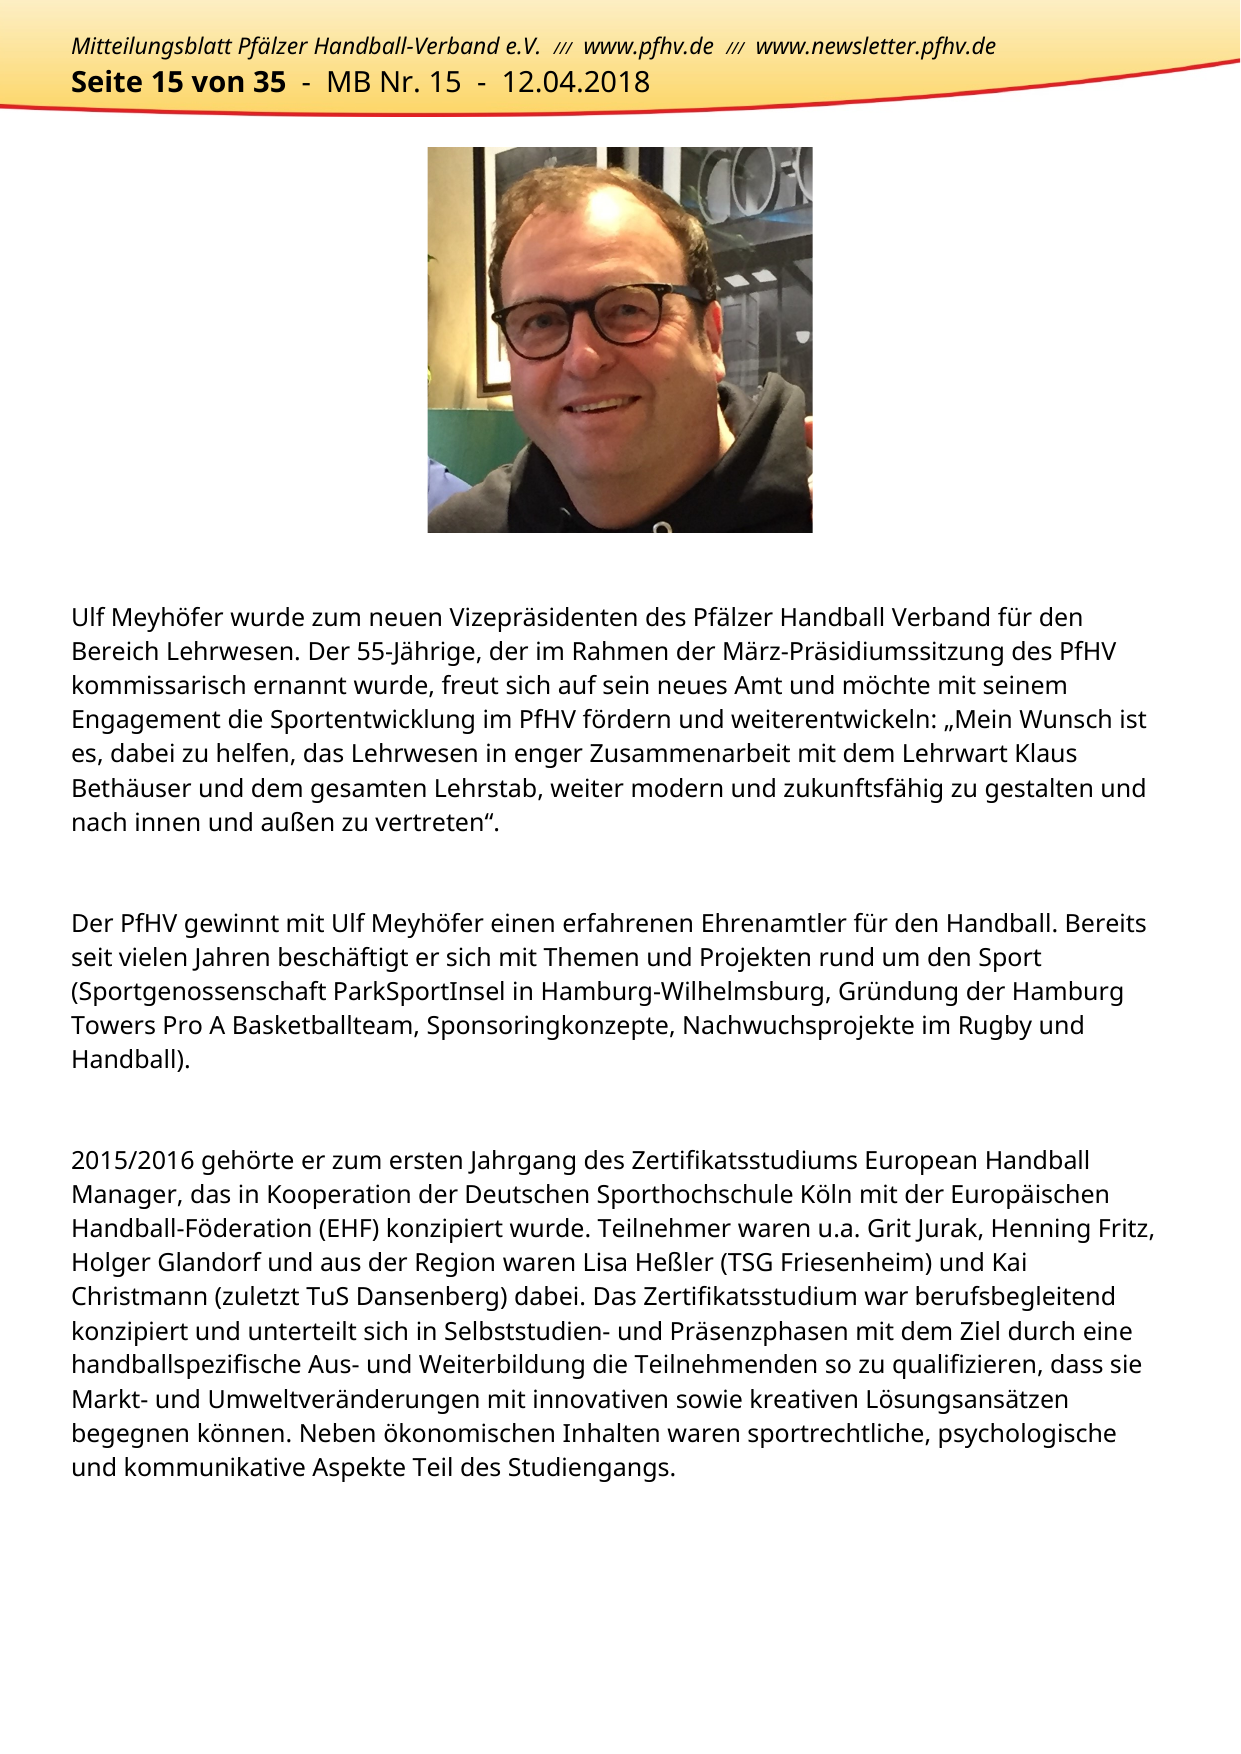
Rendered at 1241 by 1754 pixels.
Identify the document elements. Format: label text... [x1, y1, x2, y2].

picture [427, 147, 813, 533]
text 2015/2016 gehörte er zum ersten Jahrgang des Zertifikatsstudiums European Handball Manager, das in Kooperation der Deutschen Sporthochschule Köln mit der Europäischen Handball-Föderation (EHF) konzipiert wurde. Teilnehmer waren u.a. Grit Jurak, Henning Fritz, Holger Glandorf und aus der Region waren Lisa Heßler (TSG Friesenheim) und Kai Christmann (zuletzt TuS Dansenberg) dabei. Das Zertifikatsstudium war berufsbegleitend konzipiert und unterteilt sich in Selbststudien- und Präsenzphasen mit dem Ziel durch eine handballspezifische Aus- und Weiterbildung die Teilnehmenden so zu qualifizieren, dass sie Markt- und Umweltveränderungen mit innovativen sowie kreativen Lösungsansätzen begegnen können. Neben ökonomischen Inhalten waren sportrechtliche, psychologische und kommunikative Aspekte Teil des Studiengangs. [71, 1143, 1169, 1483]
picture [0, 0, 1241, 117]
text Der PfHV gewinnt mit Ulf Meyhöfer einen erfahrenen Ehrenamtler für den Handball. Bereits seit vielen Jahren beschäftigt er sich mit Themen und Projekten rund um den Sport (Sportgenossenschaft ParkSportInsel in Hamburg-Wilhelmsburg, Gründung der Hamburg Towers Pro A Basketballteam, Sponsoringkonzepte, Nachwuchsprojekte im Rugby und Handball). [71, 905, 1169, 1076]
text Ulf Meyhöfer wurde zum neuen Vizepräsidenten des Pfälzer Handball Verband für den Bereich Lehrwesen. Der 55-Jährige, der im Rahmen der März-Präsidiumssitzung des PfHV kommissarisch ernannt wurde, freut sich auf sein neues Amt und möchte mit seinem Engagement die Sportentwicklung im PfHV fördern und weiterentwickeln: „Mein Wunsch ist es, dabei zu helfen, das Lehrwesen in enger Zusammenarbeit mit dem Lehrwart Klaus Bethäuser und dem gesamten Lehrstab, weiter modern und zukunftsfähig zu gestalten und nach innen und außen zu vertreten“. [71, 600, 1169, 838]
